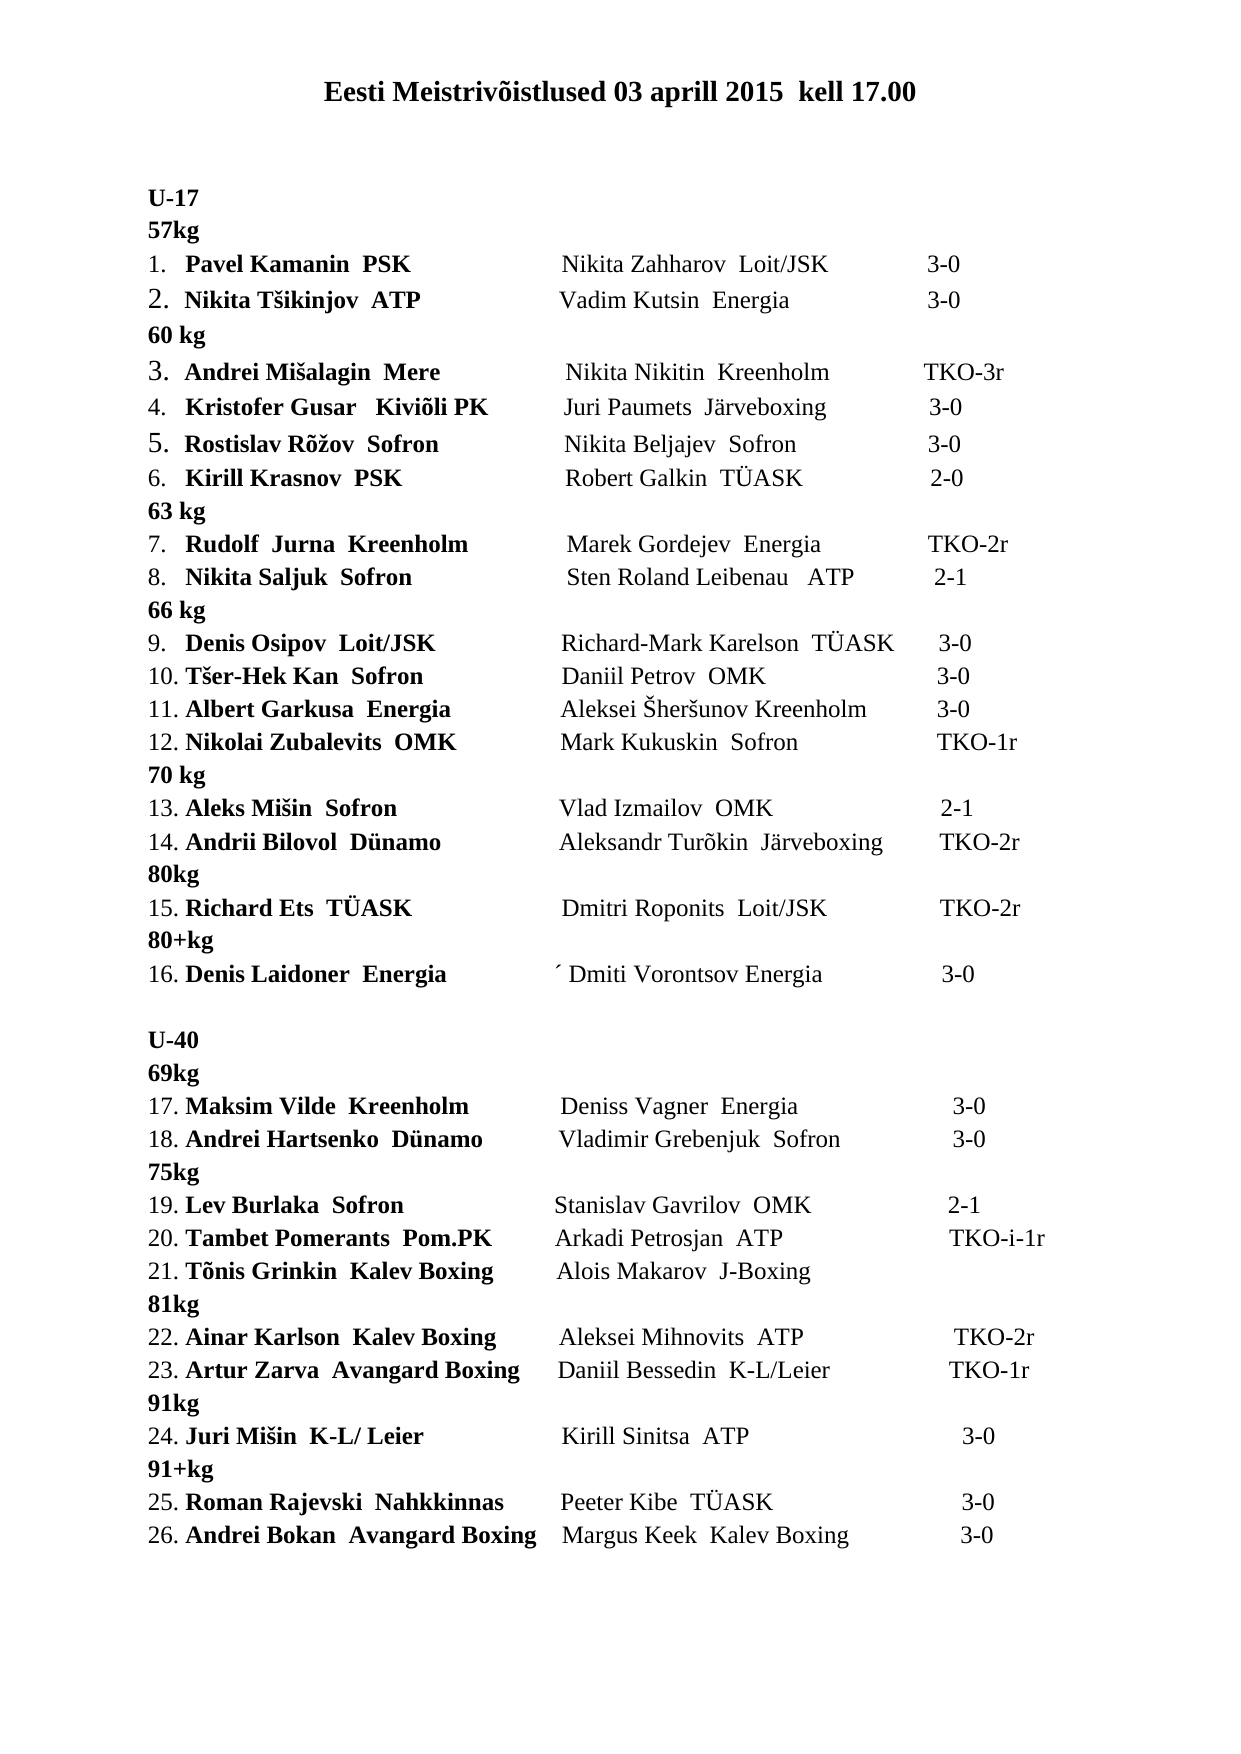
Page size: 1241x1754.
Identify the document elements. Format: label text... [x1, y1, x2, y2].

text 81kg [148, 1289, 1093, 1318]
text 22. Ainar Karlson Kalev Boxing Aleksei Mihnovits ATP TKO-2r [148, 1322, 1093, 1351]
text 13. Aleks Mišin Sofron Vlad Izmailov OMK 2-1 [148, 793, 1093, 822]
text 17. Maksim Vilde Kreenholm Deniss Vagner Energia 3-0 [148, 1091, 1093, 1119]
text 91kg [148, 1388, 1093, 1417]
text 11. Albert Garkusa Energia Aleksei Šheršunov Kreenholm 3-0 [148, 694, 1093, 723]
text 12. Nikolai Zubalevits OMK Mark Kukuskin Sofron TKO-1r [148, 727, 1093, 756]
text 3. Andrei Mišalagin Mere Nikita Nikitin Kreenholm TKO-3r [148, 353, 1093, 387]
text 70 kg [148, 761, 1093, 789]
text 69kg [148, 1058, 1093, 1086]
text 75kg [148, 1157, 1093, 1186]
text 16. Denis Laidoner Energia ´ Dmiti Vorontsov Energia 3-0 [148, 959, 1093, 987]
text 5. Rostislav Rõžov Sofron Nikita Beljajev Sofron 3-0 [148, 425, 1093, 458]
text 2. Nikita Tšikinjov ATP Vadim Kutsin Energia 3-0 [148, 282, 1093, 315]
text 21. Tõnis Grinkin Kalev Boxing Alois Makarov J-Boxing [148, 1256, 1093, 1284]
text 10. Tšer-Hek Kan Sofron Daniil Petrov OMK 3-0 [148, 661, 1093, 690]
text 60 kg [148, 320, 1093, 349]
text 19. Lev Burlaka Sofron Stanislav Gavrilov OMK 2-1 [148, 1190, 1093, 1218]
text 1. Pavel Kamanin PSK Nikita Zahharov Loit/JSK 3-0 [148, 249, 1093, 277]
text 14. Andrii Bilovol Dünamo Aleksandr Turõkin Järveboxing TKO-2r [148, 827, 1093, 855]
text 91+kg [148, 1454, 1093, 1483]
text Eesti Meistrivõistlused 03 aprill 2015 kell 17.00 [148, 74, 1093, 107]
text U-40 [148, 1025, 1093, 1053]
text 4. Kristofer Gusar Kiviõli PK Juri Paumets Järveboxing 3-0 [148, 392, 1093, 421]
text 6. Kirill Krasnov PSK Robert Galkin TÜASK 2-0 [148, 463, 1093, 492]
text 23. Artur Zarva Avangard Boxing Daniil Bessedin K-L/Leier TKO-1r [148, 1355, 1093, 1384]
text 80+kg [148, 926, 1093, 954]
text 8. Nikita Saljuk Sofron Sten Roland Leibenau ATP 2-1 [148, 562, 1093, 591]
text 24. Juri Mišin K-L/ Leier Kirill Sinitsa ATP 3-0 [148, 1421, 1093, 1450]
text 9. Denis Osipov Loit/JSK Richard-Mark Karelson TÜASK 3-0 [148, 628, 1093, 657]
text 18. Andrei Hartsenko Dünamo Vladimir Grebenjuk Sofron 3-0 [148, 1124, 1093, 1152]
text 20. Tambet Pomerants Pom.PK Arkadi Petrosjan ATP TKO-i-1r [148, 1223, 1093, 1252]
text U-17 [148, 183, 1093, 211]
text 57kg [148, 216, 1093, 244]
text 80kg [148, 859, 1093, 888]
text 66 kg [148, 595, 1093, 624]
text 15. Richard Ets TÜASK Dmitri Roponits Loit/JSK TKO-2r [148, 893, 1093, 921]
text 7. Rudolf Jurna Kreenholm Marek Gordejev Energia TKO-2r [148, 529, 1093, 558]
text 25. Roman Rajevski Nahkkinnas Peeter Kibe TÜASK 3-0 [148, 1487, 1093, 1516]
text 63 kg [148, 496, 1093, 525]
text 26. Andrei Bokan Avangard Boxing Margus Keek Kalev Boxing 3-0 [148, 1520, 1093, 1549]
